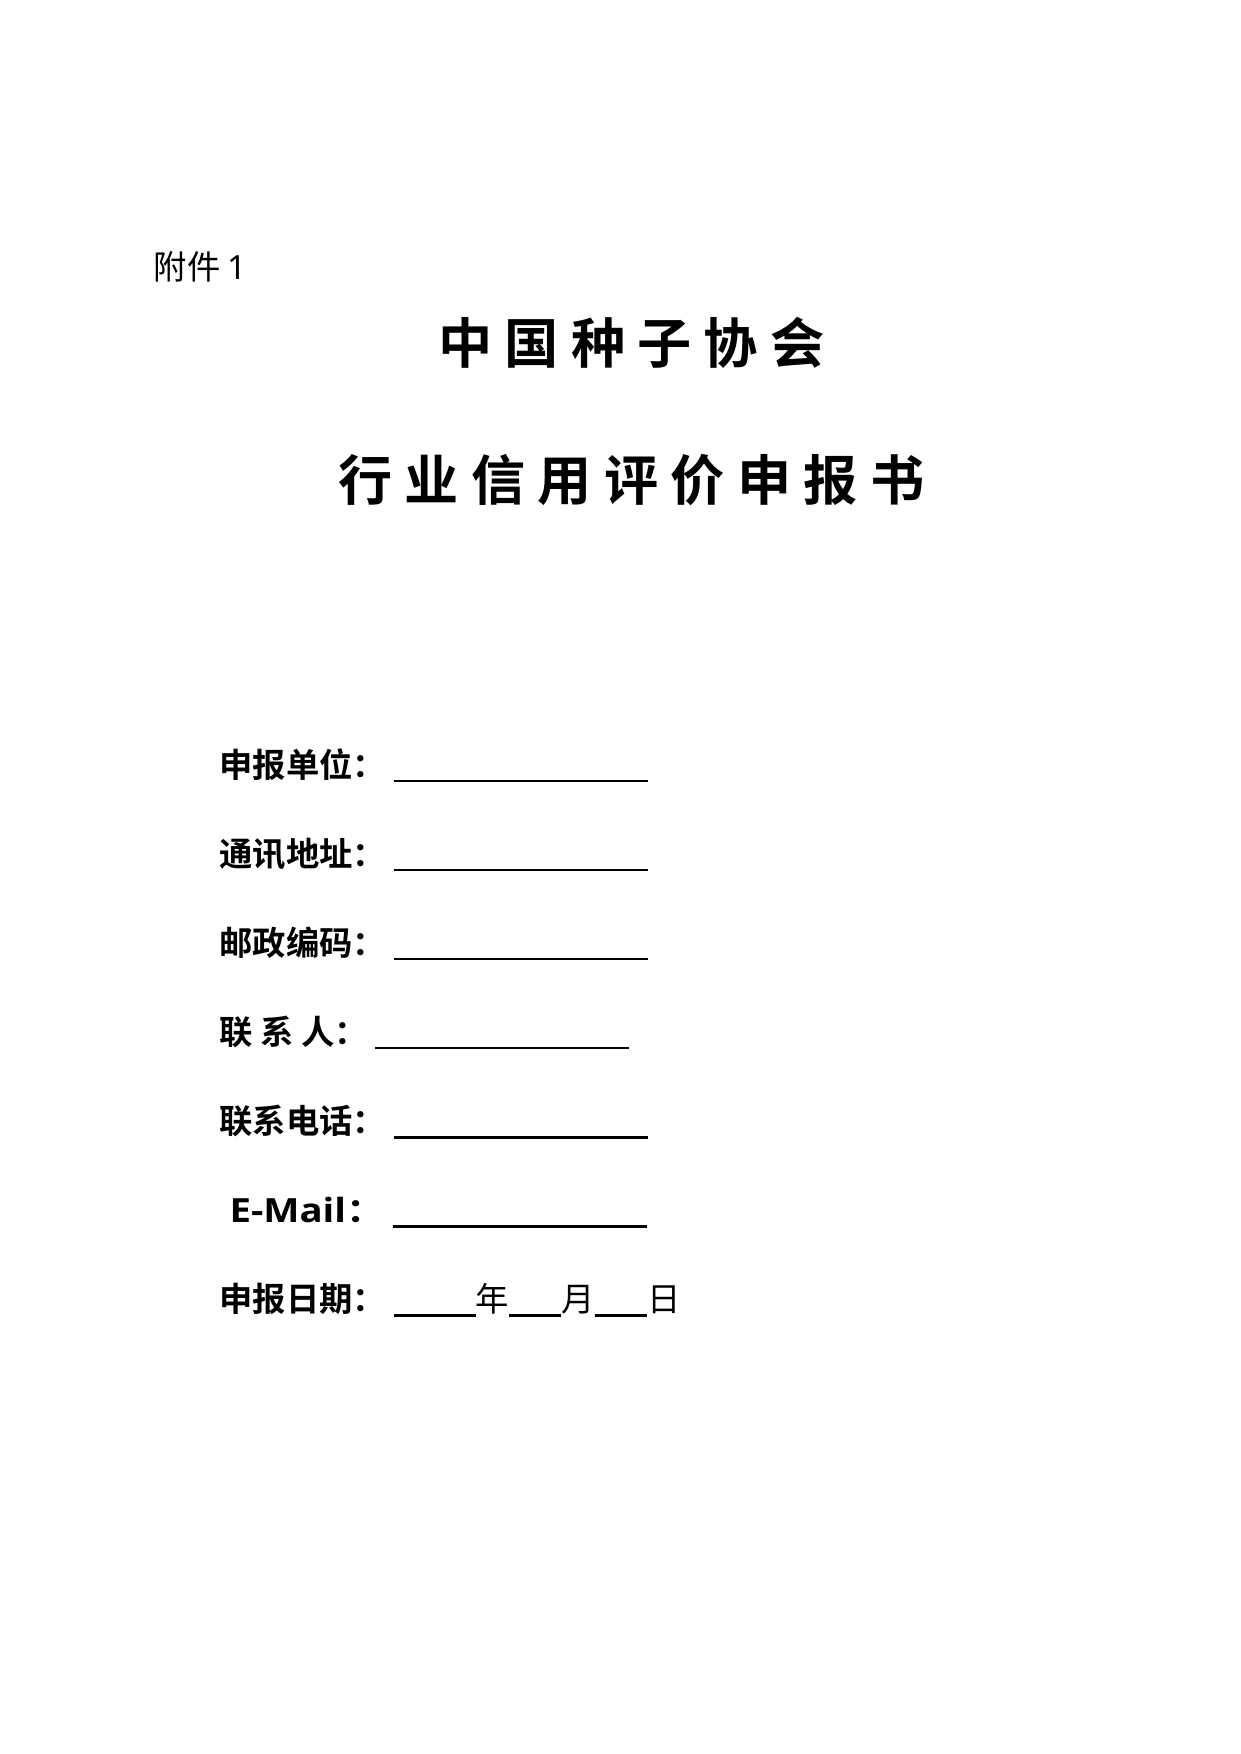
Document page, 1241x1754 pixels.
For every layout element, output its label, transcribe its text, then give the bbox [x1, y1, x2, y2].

text E-Mail： [153, 1176, 1108, 1241]
text 邮政编码： [153, 908, 1108, 973]
text 通讯地址： [153, 819, 1108, 884]
text 联系电话： [153, 1086, 1108, 1151]
text 申报单位： [153, 730, 1108, 795]
text 行 业 信 用 评 价 申 报 书 [153, 428, 1108, 525]
text 联 系 人： [153, 997, 1108, 1062]
text 中 国 种 子 协 会 [153, 291, 1108, 389]
text 附件1 [153, 233, 1108, 291]
text 申报日期： 年 月 日 [153, 1265, 1108, 1330]
